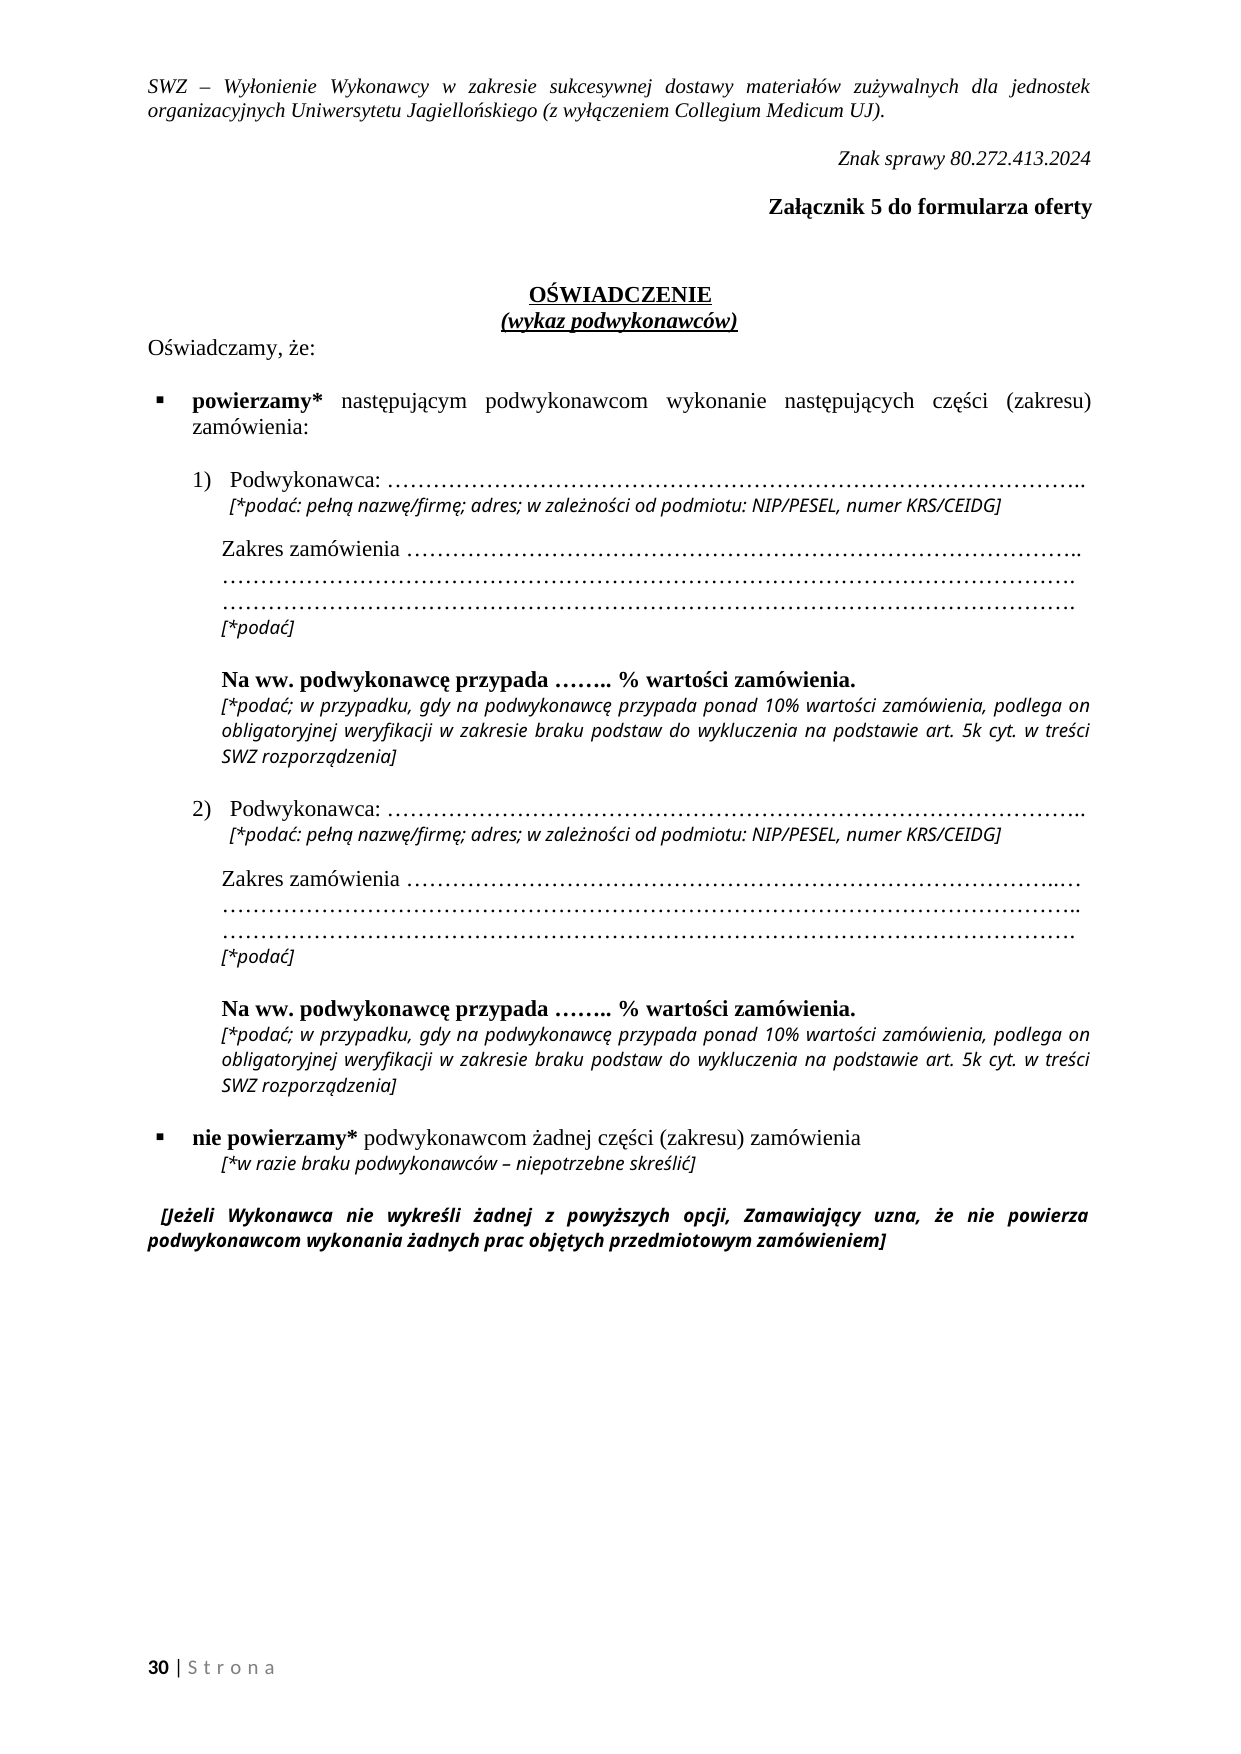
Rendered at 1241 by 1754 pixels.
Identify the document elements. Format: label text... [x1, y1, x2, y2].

text [*w razie braku podwykonawców – niepotrzebne skreślić] [221, 1150, 1093, 1176]
text …………………………………………………………………………………………………. [221, 588, 1093, 614]
list powierzamy* następującym podwykonawcom wykonanie następujących części (zakresu) zamówienia: [154, 387, 1093, 439]
text OŚWIADCZENIE [148, 281, 1093, 308]
list Podwykonawca: ……………………………………………………………………………….. [192, 795, 1093, 821]
text (wykaz podwykonawców) [148, 308, 1093, 334]
text Załącznik 5 do formularza oferty [148, 193, 1093, 219]
text [*podać: pełną nazwę/firmę; adres; w zależności od podmiotu: NIP/PESEL, numer KRS/CEIDG] [229, 821, 1093, 847]
text Na ww. podwykonawcę przypada …….. % wartości zamówienia. [221, 995, 1093, 1021]
text ………………………………………………………………………………………………….. [221, 891, 1093, 917]
text [*podać; w przypadku, gdy na podwykonawcę przypada ponad 10% wartości zamówienia, podlega on obligatoryjnej weryfikacji w zakresie braku podstaw do wykluczenia na podstawie art. 5k cyt. w treści SWZ rozporządzenia] [221, 692, 1093, 768]
text …………………………………………………………………………………………………. [221, 562, 1093, 588]
text [*podać; w przypadku, gdy na podwykonawcę przypada ponad 10% wartości zamówienia, podlega on obligatoryjnej weryfikacji w zakresie braku podstaw do wykluczenia na podstawie art. 5k cyt. w treści SWZ rozporządzenia] [221, 1021, 1093, 1098]
text Na ww. podwykonawcę przypada …….. % wartości zamówienia. [221, 666, 1093, 692]
text [*podać] [221, 944, 1093, 969]
text [*podać] [221, 614, 1093, 640]
text Zakres zamówienia …………………………………………………………………………….. [221, 536, 1093, 562]
text …………………………………………………………………………………………………. [221, 917, 1093, 944]
list nie powierzamy* podwykonawcom żadnej części (zakresu) zamówienia [154, 1124, 1093, 1150]
text Oświadczamy, że: [148, 334, 1093, 360]
text [Jeżeli Wykonawca nie wykreśli żadnej z powyższych opcji, Zamawiający uzna, że nie powierza podwykonawcom wykonania żadnych prac objętych przedmiotowym zamówieniem] [148, 1202, 1093, 1253]
list Podwykonawca: ……………………………………………………………………………….. [192, 466, 1093, 492]
text Zakres zamówienia …………………………………………………………………………..… [221, 865, 1093, 891]
text [*podać: pełną nazwę/firmę; adres; w zależności od podmiotu: NIP/PESEL, numer KRS/CEIDG] [229, 492, 1093, 518]
